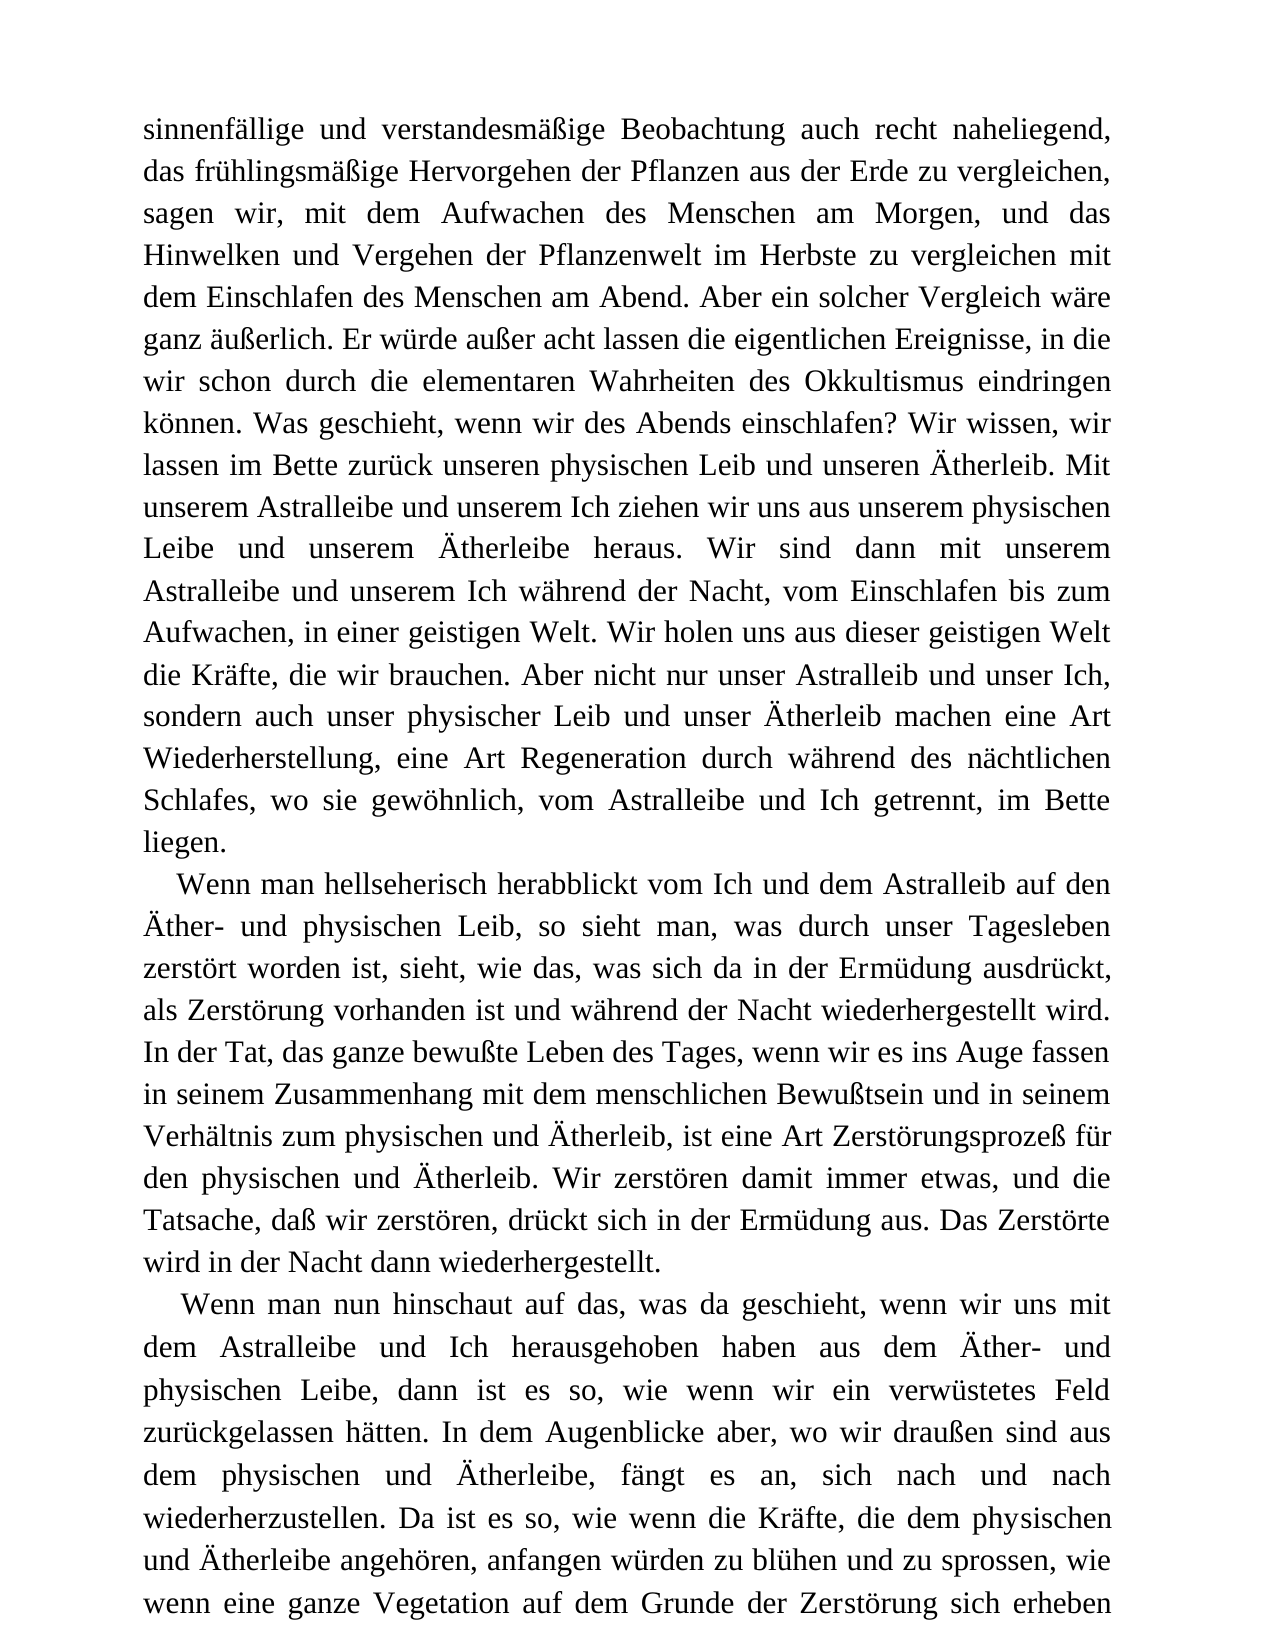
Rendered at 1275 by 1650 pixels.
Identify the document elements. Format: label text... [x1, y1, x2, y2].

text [143, 110, 1112, 859]
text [143, 1285, 1112, 1620]
text Wenn man hellseherisch herabblickt vom Ich und dem Astralleib auf den Äther- und physischen Leib, so sieht man, was durch unser Tagesleben zerstört worden ist, sieht, wie das, was sich da in der Ermüdung ausdrückt, als Zerstörung vorhanden ist und während der Nacht wiederhergestellt wird. In der Tat, das ganze bewußte Leben des Tages, wenn wir es ins Auge fassen in seinem Zusammenhang mit dem menschlichen Bewußtsein und in seinem Verhältnis zum physischen und Ätherleib, ist eine Art Zerstörungsprozeß für den physischen und Ätherleib. Wir zerstören damit immer etwas, und die Tatsache, daß wir zerstören, drückt sich in der Ermüdung aus. Das Zerstörte wird in der Nacht dann wiederhergestellt. [143, 866, 1112, 1279]
